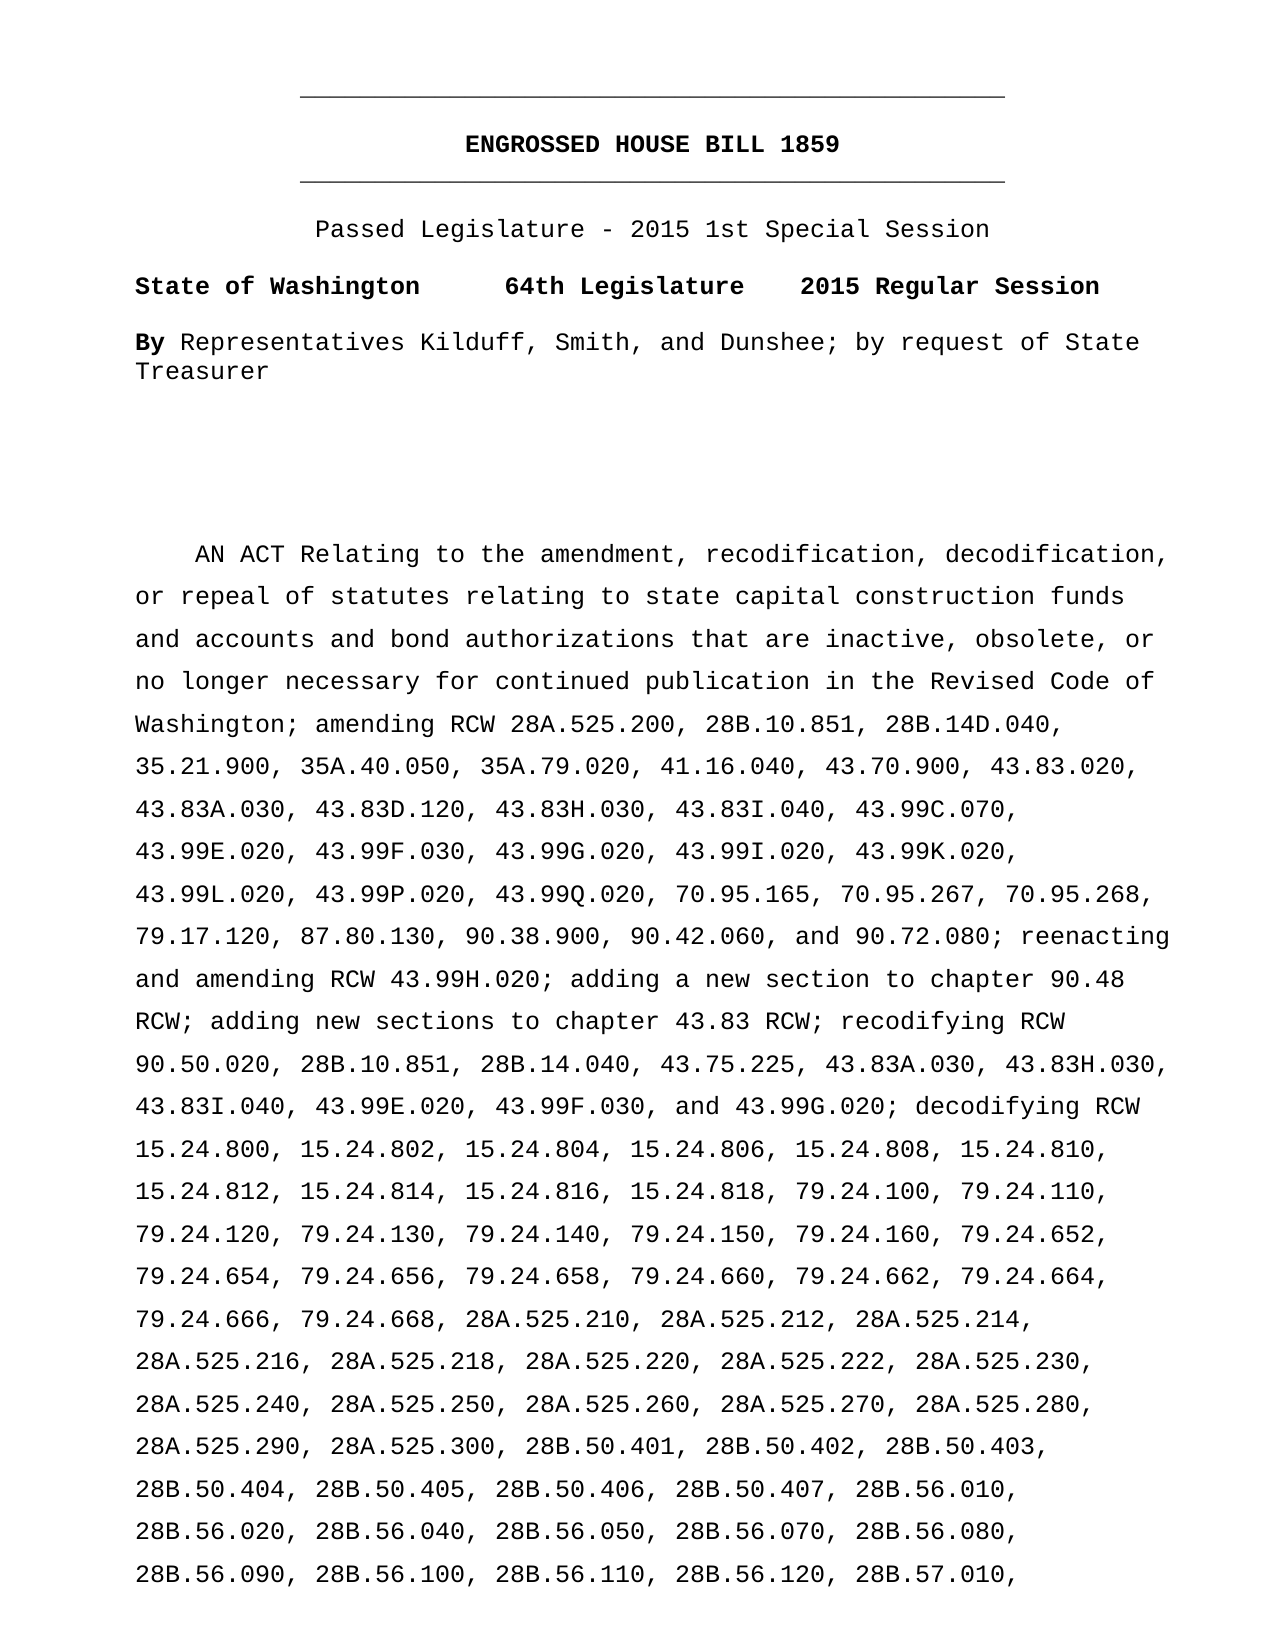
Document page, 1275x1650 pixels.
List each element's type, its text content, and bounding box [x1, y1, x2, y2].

text By Representatives Kilduff, Smith, and Dunshee; by request of State Treasurer [135, 330, 1170, 387]
text Passed Legislature - 2015 1st Special Session [135, 217, 1170, 245]
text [135, 528, 1170, 1591]
text ENGROSSED HOUSE BILL 1859 [135, 132, 1170, 160]
text _______________________________________________ [135, 160, 1170, 188]
text _______________________________________________ [135, 75, 1170, 103]
text State of Washington 64th Legislature 2015 Regular Session [135, 273, 1170, 302]
